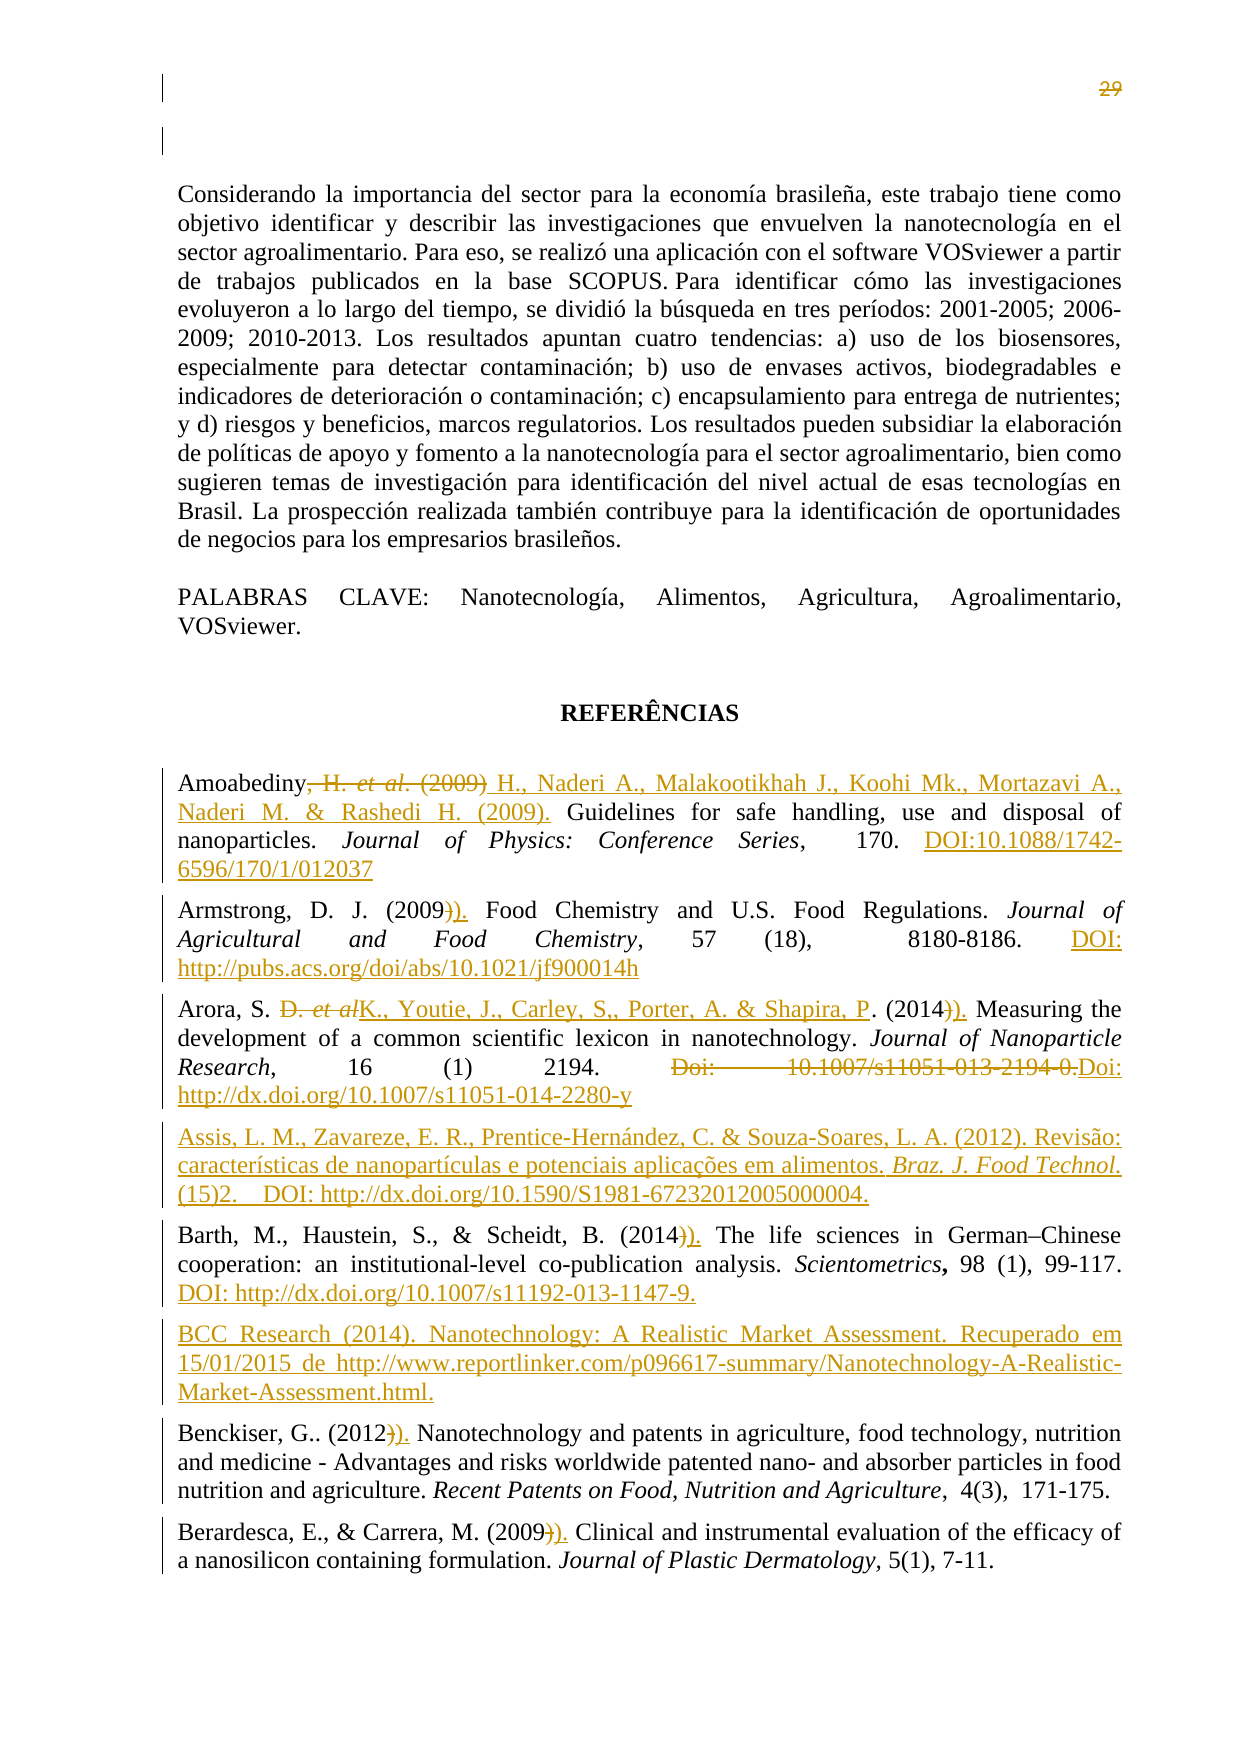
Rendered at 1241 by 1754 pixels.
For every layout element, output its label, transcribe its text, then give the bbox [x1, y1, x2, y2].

subtitle Barth, M., Haustein, S., & Scheidt, B. (2014 The life sciences in German–Chinese cooperation: an institutional-level co-publication analysis. Scientometrics, 98 (1), 99-117. [177, 1220, 1122, 1307]
text Arora, S. . (2014 Measuring the development of a common scientific lexicon in nanotechnology. Journal of Nanoparticle Research, 16 (1) 2194. [177, 994, 1122, 1109]
text Benckiser, G.. (2012 Nanotechnology and patents in agriculture, food technology, nutrition and medicine - Advantages and risks worldwide patented nano- and absorber particles in food nutrition and agriculture. Recent Patents on Food, Nutrition and Agriculture, 4(3), 171-175. [177, 1418, 1122, 1504]
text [177, 179, 1122, 553]
text Amoabediny Guidelines for safe handling, use and disposal of nanoparticles. Journal of Physics: Conference Series, 170. [177, 768, 1122, 883]
text REFERÊNCIAS [177, 698, 1122, 727]
text Armstrong, D. J. (2009 Food Chemistry and U.S. Food Regulations. Journal of Agricultural and Food Chemistry, 57 (18), 8180-8186. [177, 895, 1122, 982]
text Berardesca, E., & Carrera, M. (2009 Clinical and instrumental evaluation of the efficacy of a nanosilicon containing formulation. Journal of Plastic Dermatology, 5(1), 7-11. [177, 1517, 1122, 1574]
text PALABRAS CLAVE: Nanotecnología, Alimentos, Agricultura, Agroalimentario, VOSviewer. [177, 582, 1122, 640]
